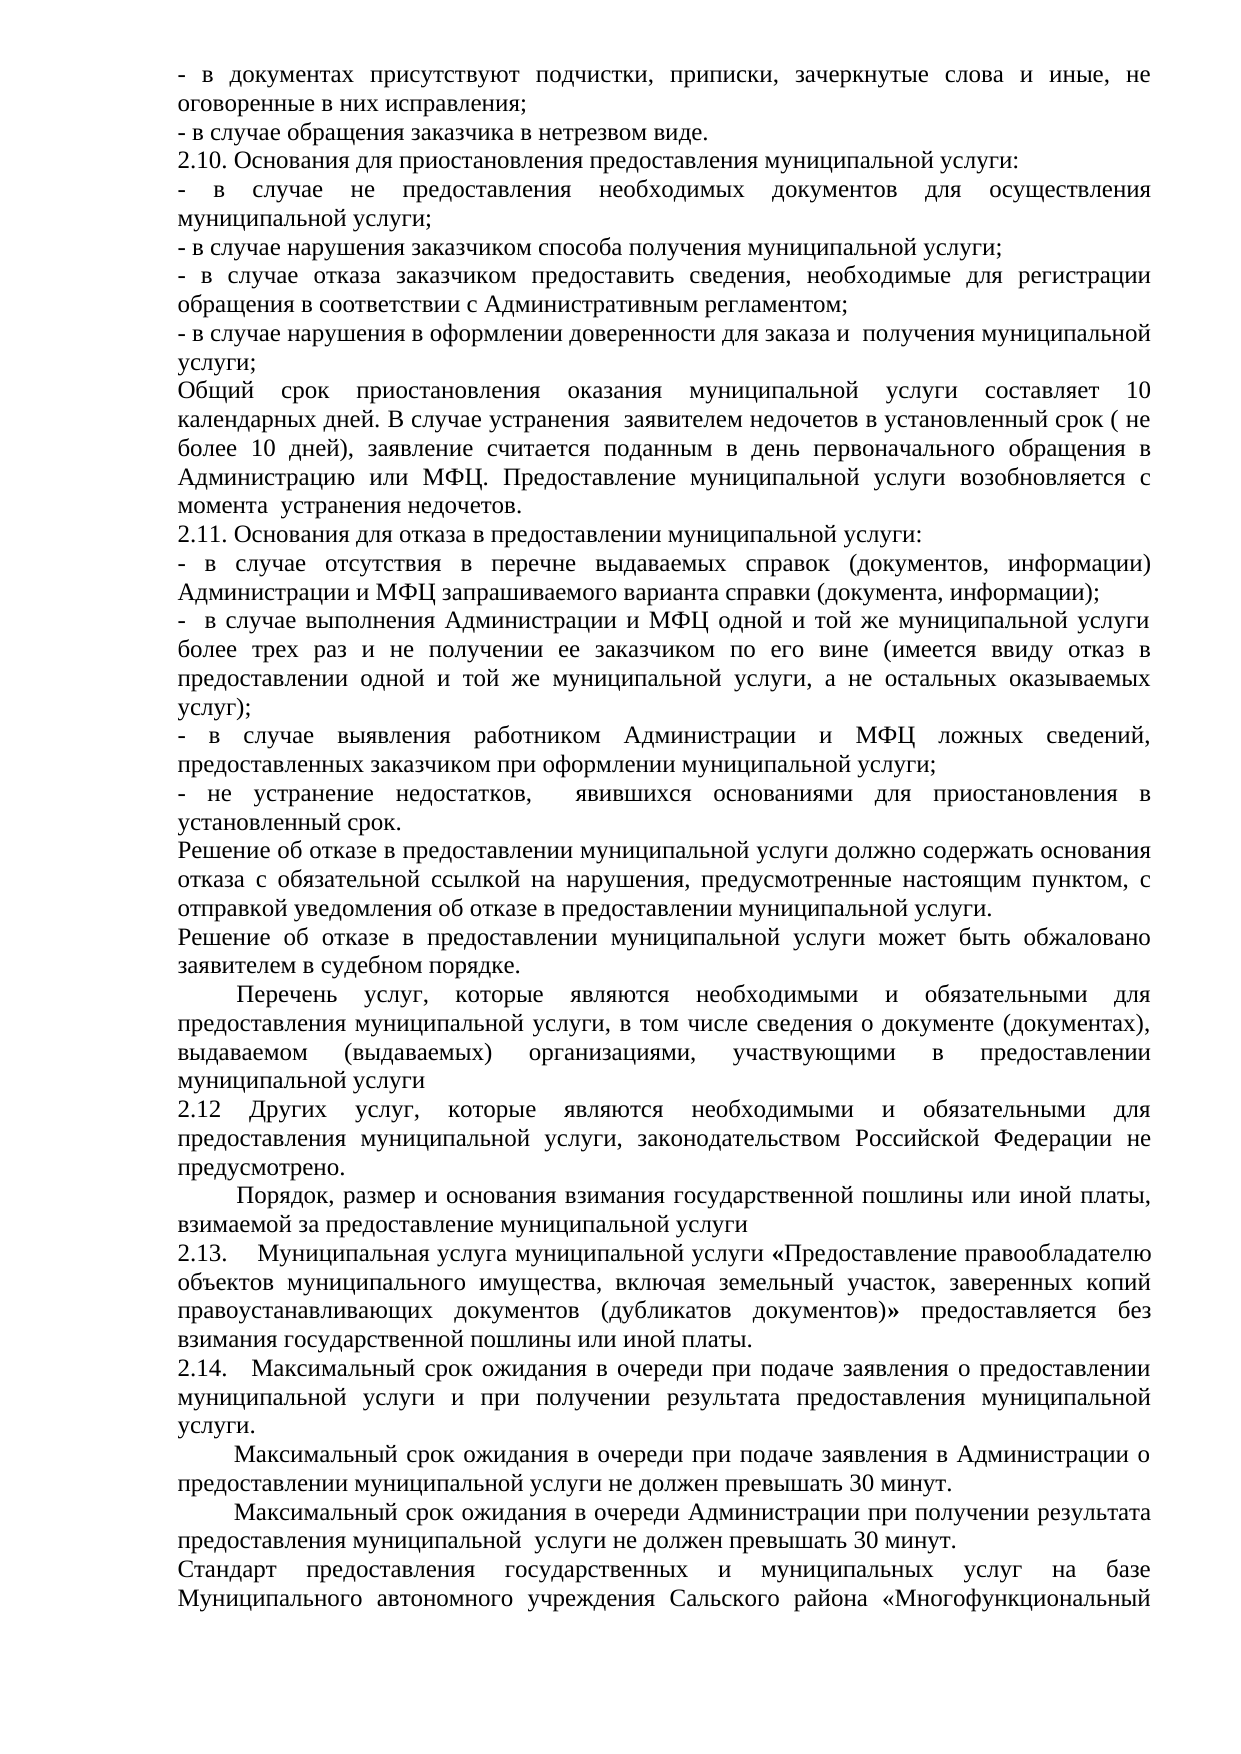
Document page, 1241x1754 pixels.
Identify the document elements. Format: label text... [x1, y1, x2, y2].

text 2.10. Основания для приостановления предоставления муниципальной услуги: [177, 145, 1152, 174]
text 2.13. Муниципальная услуга муниципальной услуги «Предоставление правообладателю объектов муниципального имущества, включая земельный участок, заверенных копий правоустанавливающих документов (дубликатов документов)» предоставляется без взимания государственной пошлины или иной платы. [177, 1238, 1152, 1353]
text Общий срок приостановления оказания муниципальной услуги составляет 10 календарных дней. В случае устранения заявителем недочетов в установленный срок ( не более 10 дней), заявление считается поданным в день первоначального обращения в Администрацию или МФЦ. Предоставление муниципальной услуги возобновляется с момента устранения недочетов. [177, 375, 1152, 519]
text - в случае отказа заказчиком предоставить сведения, необходимые для регистрации обращения в соответствии с Административным регламентом; [177, 260, 1152, 318]
text Порядок, размер и основания взимания государственной пошлины или иной платы, взимаемой за предоставление муниципальной услуги [177, 1180, 1152, 1238]
text - не устранение недостатков, явившихся основаниями для приостановления в установленный срок. [177, 778, 1152, 835]
text Максимальный срок ожидания в очереди Администрации при получении результата предоставления муниципальной услуги не должен превышать 30 минут. [177, 1497, 1152, 1554]
text Решение об отказе в предоставлении муниципальной услуги должно содержать основания отказа с обязательной ссылкой на нарушения, предусмотренные настоящим пунктом, с отправкой уведомления об отказе в предоставлении муниципальной услуги. [177, 835, 1152, 922]
text 2.12 Других услуг, которые являются необходимыми и обязательными для предоставления муниципальной услуги, законодательством Российской Федерации не предусмотрено. [177, 1094, 1152, 1180]
text Решение об отказе в предоставлении муниципальной услуги может быть обжаловано заявителем в судебном порядке. [177, 922, 1152, 979]
text - в случае выполнения Администрации и МФЦ одной и той же муниципальной услуги более трех раз и не получении ее заказчиком по его вине (имеется ввиду отказ в предоставлении одной и той же муниципальной услуги, а не остальных оказываемых услуг); [177, 605, 1152, 720]
text - в случае отсутствия в перечне выдаваемых справок (документов, информации) Администрации и МФЦ запрашиваемого варианта справки (документа, информации); [177, 548, 1152, 605]
text 2.14. Максимальный срок ожидания в очереди при подаче заявления о предоставлении муниципальной услуги и при получении результата предоставления муниципальной услуги. [177, 1353, 1152, 1439]
text - в случае нарушения в оформлении доверенности для заказа и получения муниципальной услуги; [177, 318, 1152, 375]
text - в документах присутствуют подчистки, приписки, зачеркнутые слова и иные, не оговоренные в них исправления; [177, 59, 1152, 117]
text - в случае обращения заказчика в нетрезвом виде. [177, 117, 1152, 145]
text 2.11. Основания для отказа в предоставлении муниципальной услуги: [177, 519, 1152, 548]
text - в случае нарушения заказчиком способа получения муниципальной услуги; [177, 232, 1152, 260]
text Перечень услуг, которые являются необходимыми и обязательными для предоставления муниципальной услуги, в том числе сведения о документе (документах), выдаваемом (выдаваемых) организациями, участвующими в предоставлении муниципальной услуги [177, 979, 1152, 1094]
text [177, 1554, 1152, 1612]
text Максимальный срок ожидания в очереди при подаче заявления в Администрации о предоставлении муниципальной услуги не должен превышать 30 минут. [177, 1439, 1152, 1497]
text - в случае не предоставления необходимых документов для осуществления муниципальной услуги; [177, 174, 1152, 232]
text - в случае выявления работником Администрации и МФЦ ложных сведений, предоставленных заказчиком при оформлении муниципальной услуги; [177, 720, 1152, 778]
